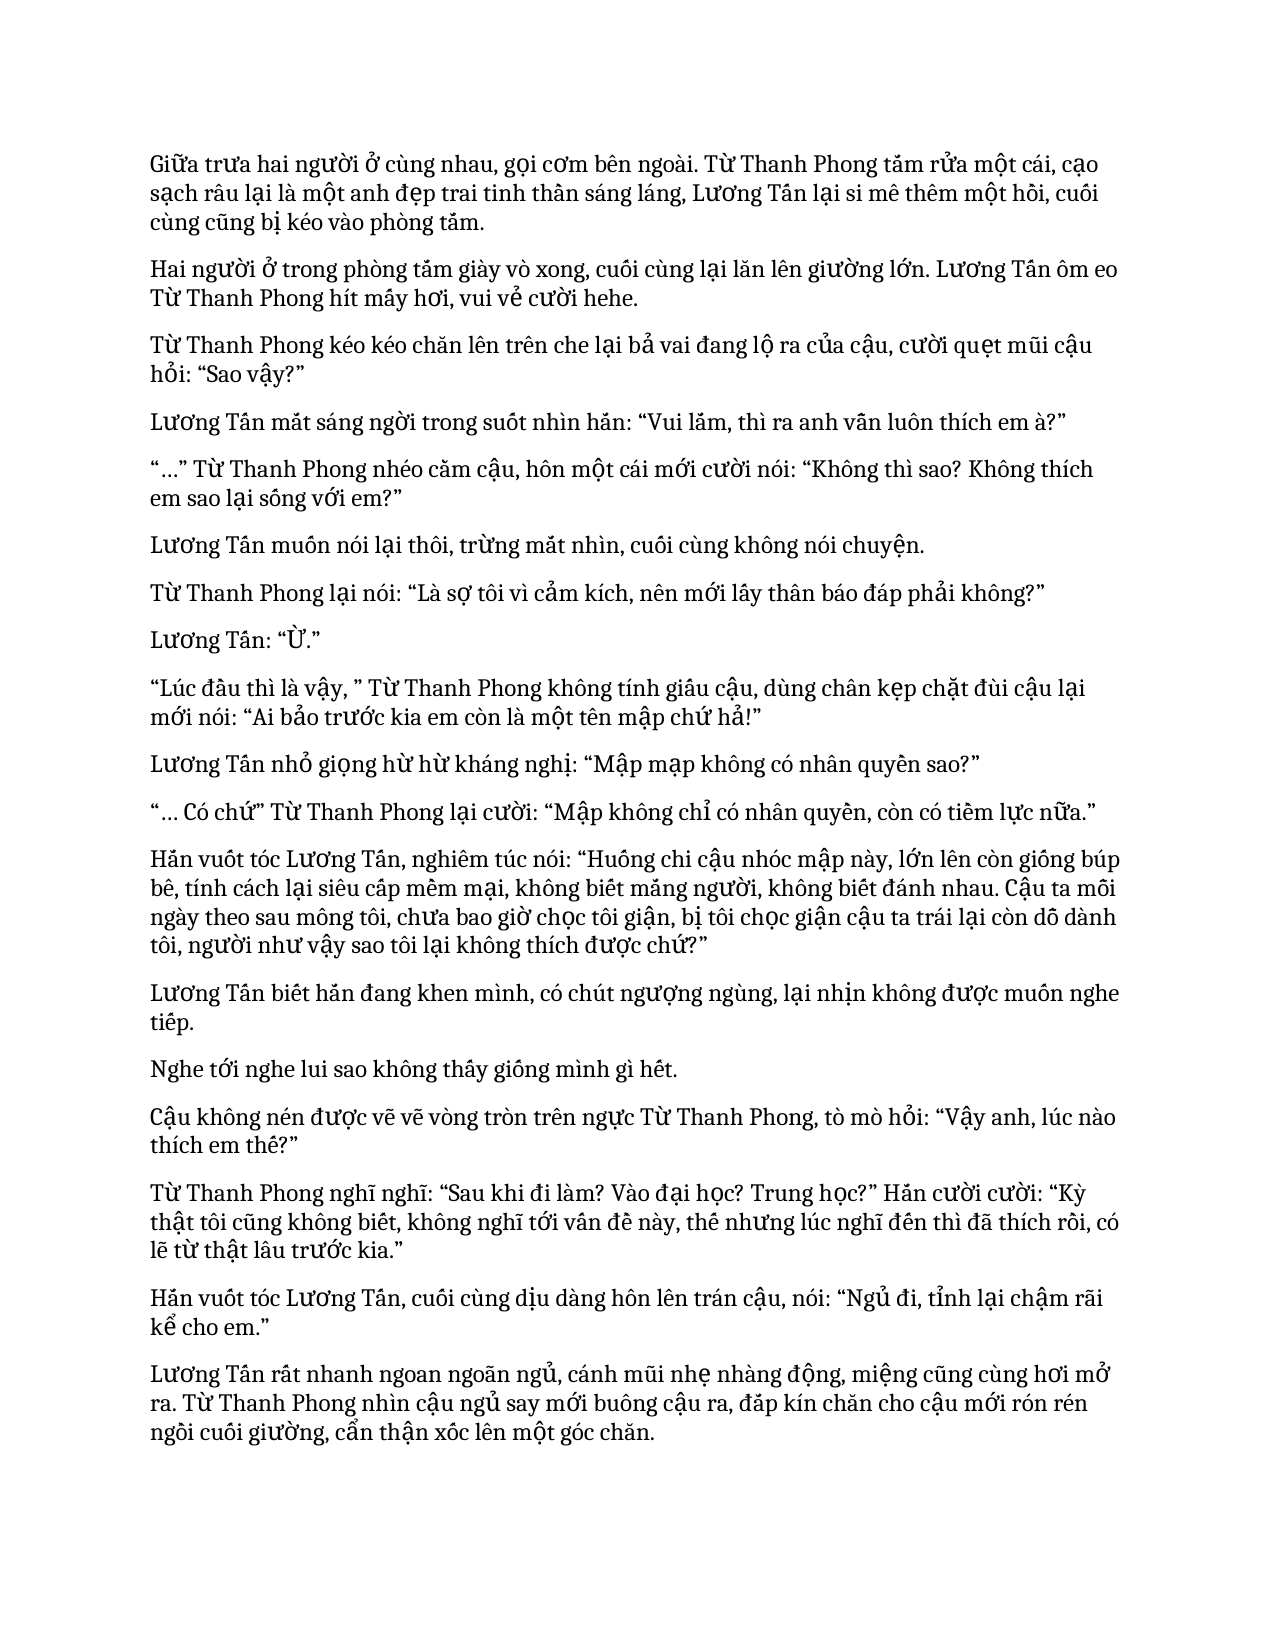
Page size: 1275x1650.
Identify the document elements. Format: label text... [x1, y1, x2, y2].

text Hắn vuốt tóc Lương Tấn, nghiêm túc nói: “Huống chi cậu nhóc mập này, lớn lên còn giống búp bê, tính cách lại siêu cấp mềm mại, không biết mắng người, không biết đánh nhau. Cậu ta mỗi ngày theo sau mông tôi, chưa bao giờ chọc tôi giận, bị tôi chọc giận cậu ta trái lại còn dỗ dành tôi, người như vậy sao tôi lại không thích được chứ?” [150, 845, 1125, 960]
text Lương Tấn rất nhanh ngoan ngoãn ngủ, cánh mũi nhẹ nhàng động, miệng cũng cùng hơi mở ra. Từ Thanh Phong nhìn cậu ngủ say mới buông cậu ra, đắp kín chăn cho cậu mới rón rén ngồi cuối giường, cẩn thận xốc lên một góc chăn. [150, 1360, 1125, 1446]
text “Lúc đầu thì là vậy, ” Từ Thanh Phong không tính giấu cậu, dùng chân kẹp chặt đùi cậu lại mới nói: “Ai bảo trước kia em còn là một tên mập chứ hả!” [150, 674, 1125, 731]
text Hắn vuốt tóc Lương Tấn, cuối cùng dịu dàng hôn lên trán cậu, nói: “Ngủ đi, tỉnh lại chậm rãi kể cho em.” [150, 1284, 1125, 1341]
text Giữa trưa hai người ở cùng nhau, gọi cơm bên ngoài. Từ Thanh Phong tắm rửa một cái, cạo sạch râu lại là một anh đẹp trai tinh thần sáng láng, Lương Tấn lại si mê thêm một hồi, cuối cùng cũng bị kéo vào phòng tắm. [150, 150, 1125, 236]
text Lương Tấn muốn nói lại thôi, trừng mắt nhìn, cuối cùng không nói chuyện. [150, 531, 1125, 560]
text Lương Tấn biết hắn đang khen mình, có chút ngượng ngùng, lại nhịn không được muốn nghe tiếp. [150, 979, 1125, 1036]
text Từ Thanh Phong nghĩ nghĩ: “Sau khi đi làm? Vào đại học? Trung học?” Hắn cười cười: “Kỳ thật tôi cũng không biết, không nghĩ tới vấn đề này, thế nhưng lúc nghĩ đến thì đã thích rồi, có lẽ từ thật lâu trước kia.” [150, 1179, 1125, 1265]
text Lương Tấn mắt sáng ngời trong suốt nhìn hắn: “Vui lắm, thì ra anh vẫn luôn thích em à?” [150, 407, 1125, 436]
text Từ Thanh Phong lại nói: “Là sợ tôi vì cảm kích, nên mới lấy thân báo đáp phải không?” [150, 579, 1125, 607]
text Cậu không nén được vẽ vẽ vòng tròn trên ngực Từ Thanh Phong, tò mò hỏi: “Vậy anh, lúc nào thích em thế?” [150, 1102, 1125, 1160]
text “… Có chứ” Từ Thanh Phong lại cười: “Mập không chỉ có nhân quyền, còn có tiềm lực nữa.” [150, 797, 1125, 826]
text Nghe tới nghe lui sao không thấy giống mình gì hết. [150, 1055, 1125, 1084]
text Từ Thanh Phong kéo kéo chăn lên trên che lại bả vai đang lộ ra của cậu, cười quẹt mũi cậu hỏi: “Sao vậy?” [150, 331, 1125, 389]
text Hai người ở trong phòng tắm giày vò xong, cuối cùng lại lăn lên giường lớn. Lương Tấn ôm eo Từ Thanh Phong hít mấy hơi, vui vẻ cười hehe. [150, 255, 1125, 312]
text Lương Tấn nhỏ giọng hừ hừ kháng nghị: “Mập mạp không có nhân quyền sao?” [150, 750, 1125, 779]
text Lương Tấn: “Ừ.” [150, 626, 1125, 655]
text “…” Từ Thanh Phong nhéo cằm cậu, hôn một cái mới cười nói: “Không thì sao? Không thích em sao lại sống với em?” [150, 455, 1125, 512]
